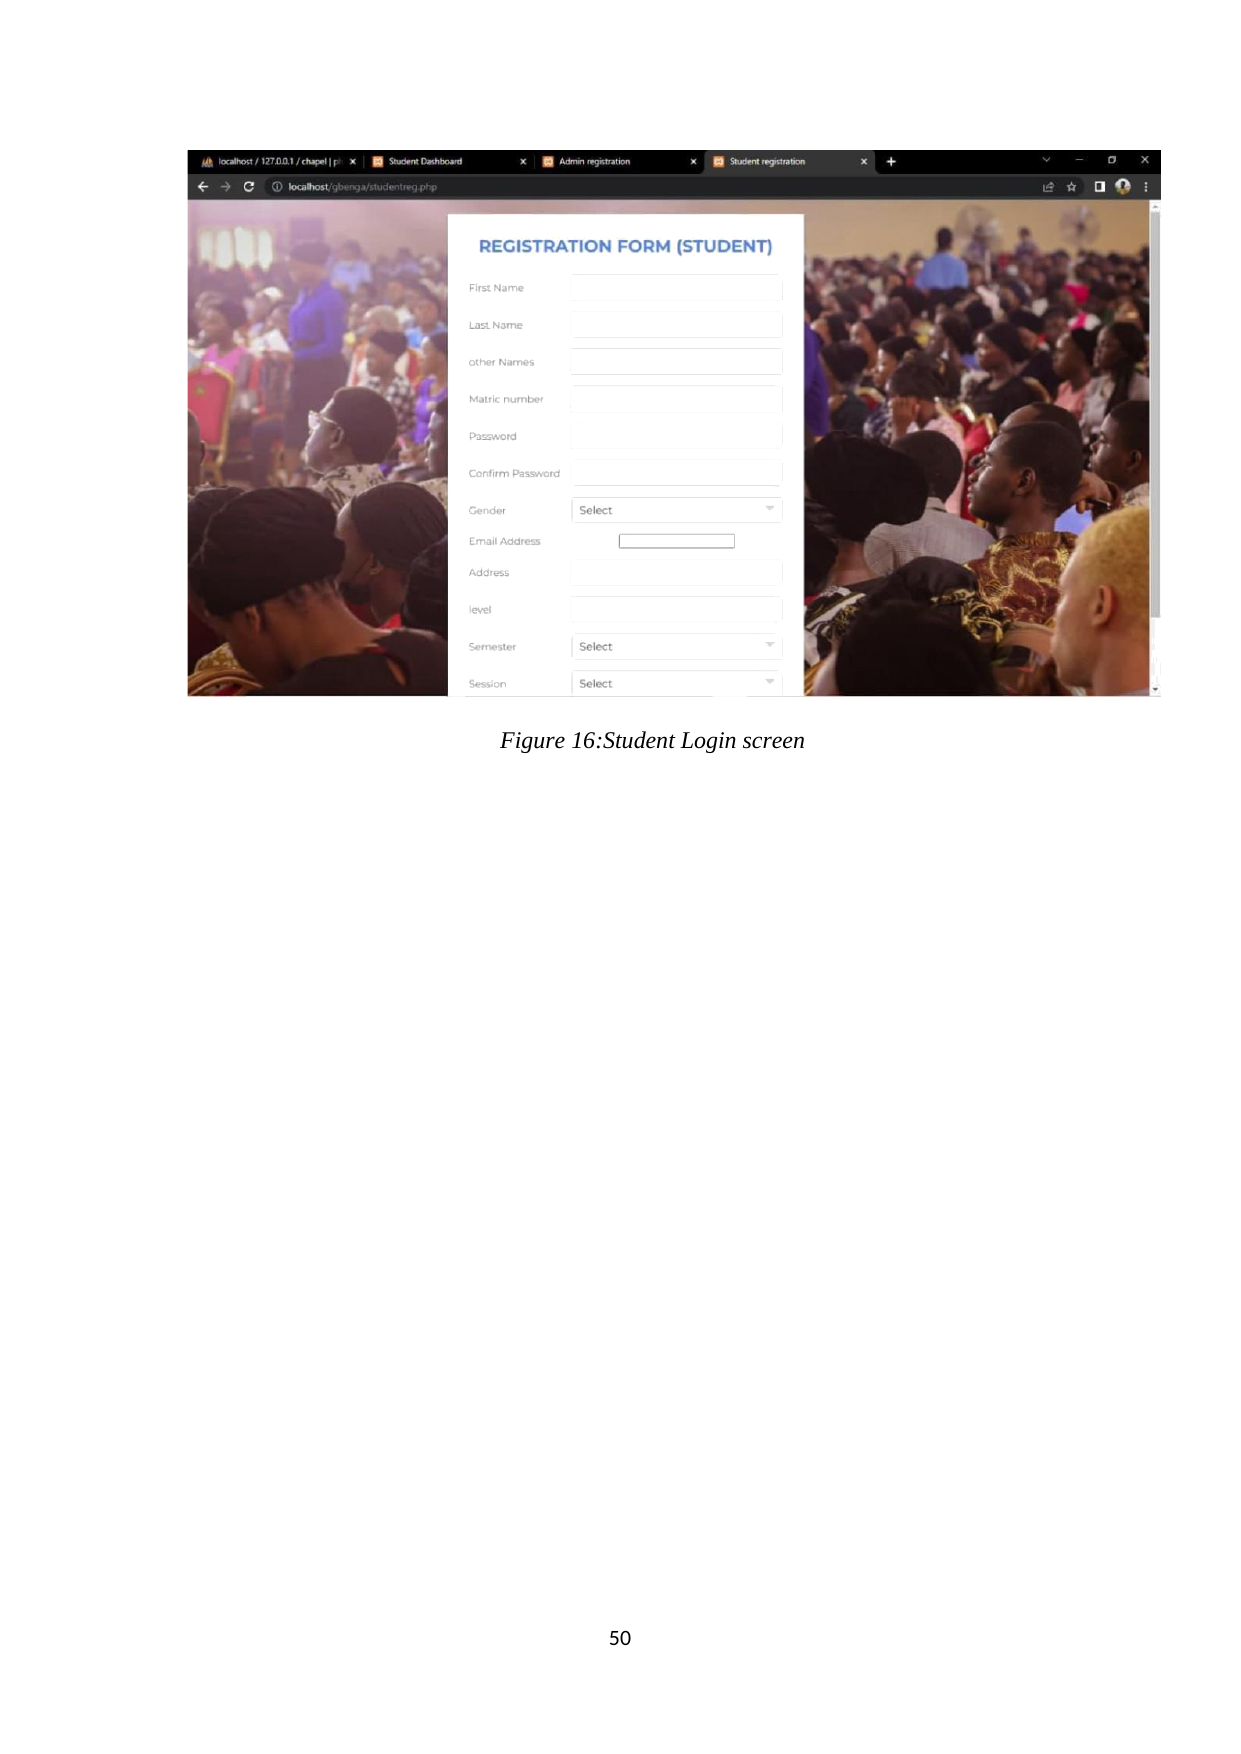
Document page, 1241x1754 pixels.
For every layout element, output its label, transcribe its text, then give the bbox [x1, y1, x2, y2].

text Figure 16:Student Login screen [500, 726, 1090, 753]
text 50 [150, 1624, 1089, 1650]
picture [187, 150, 1161, 697]
